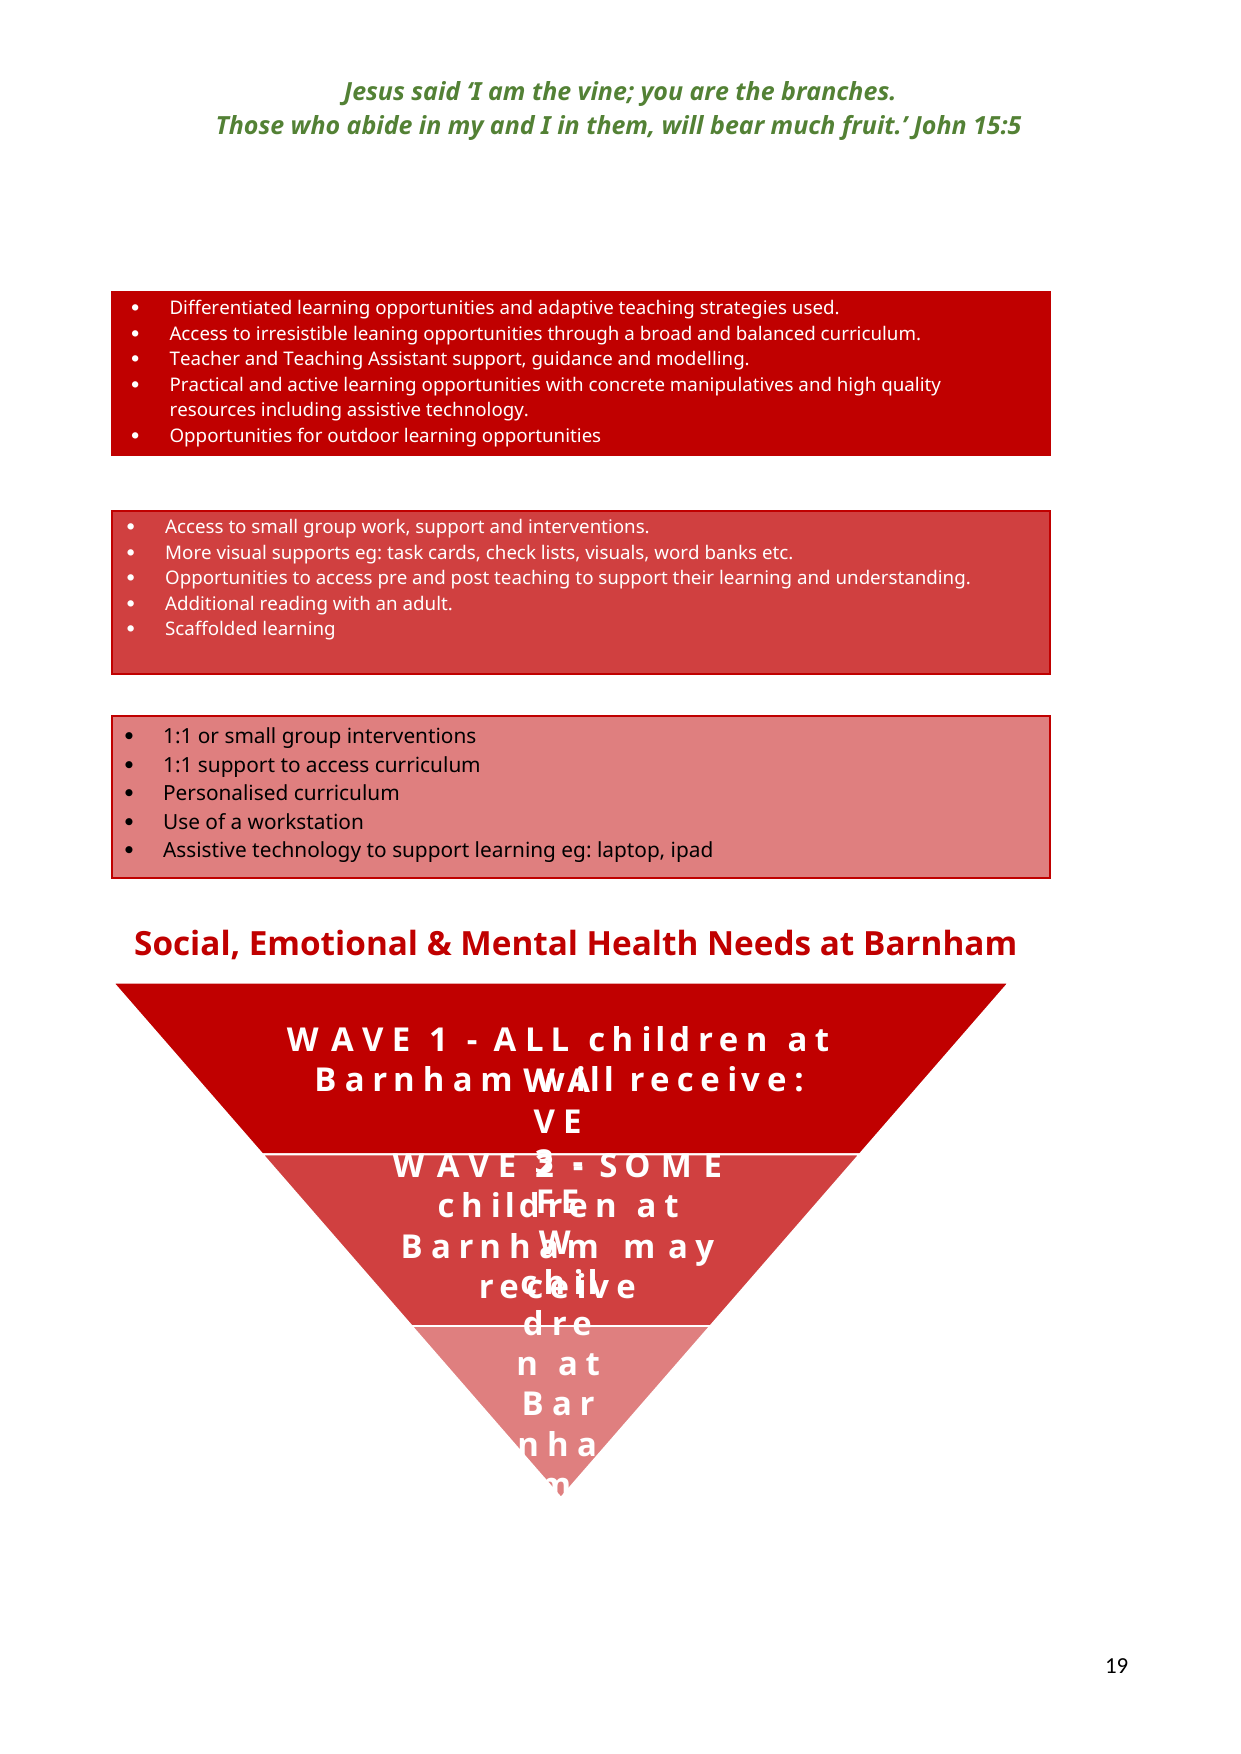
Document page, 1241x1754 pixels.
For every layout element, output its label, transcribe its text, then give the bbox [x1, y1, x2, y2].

text Social, Emotional & Mental Health Needs at Barnham [112, 920, 1128, 966]
